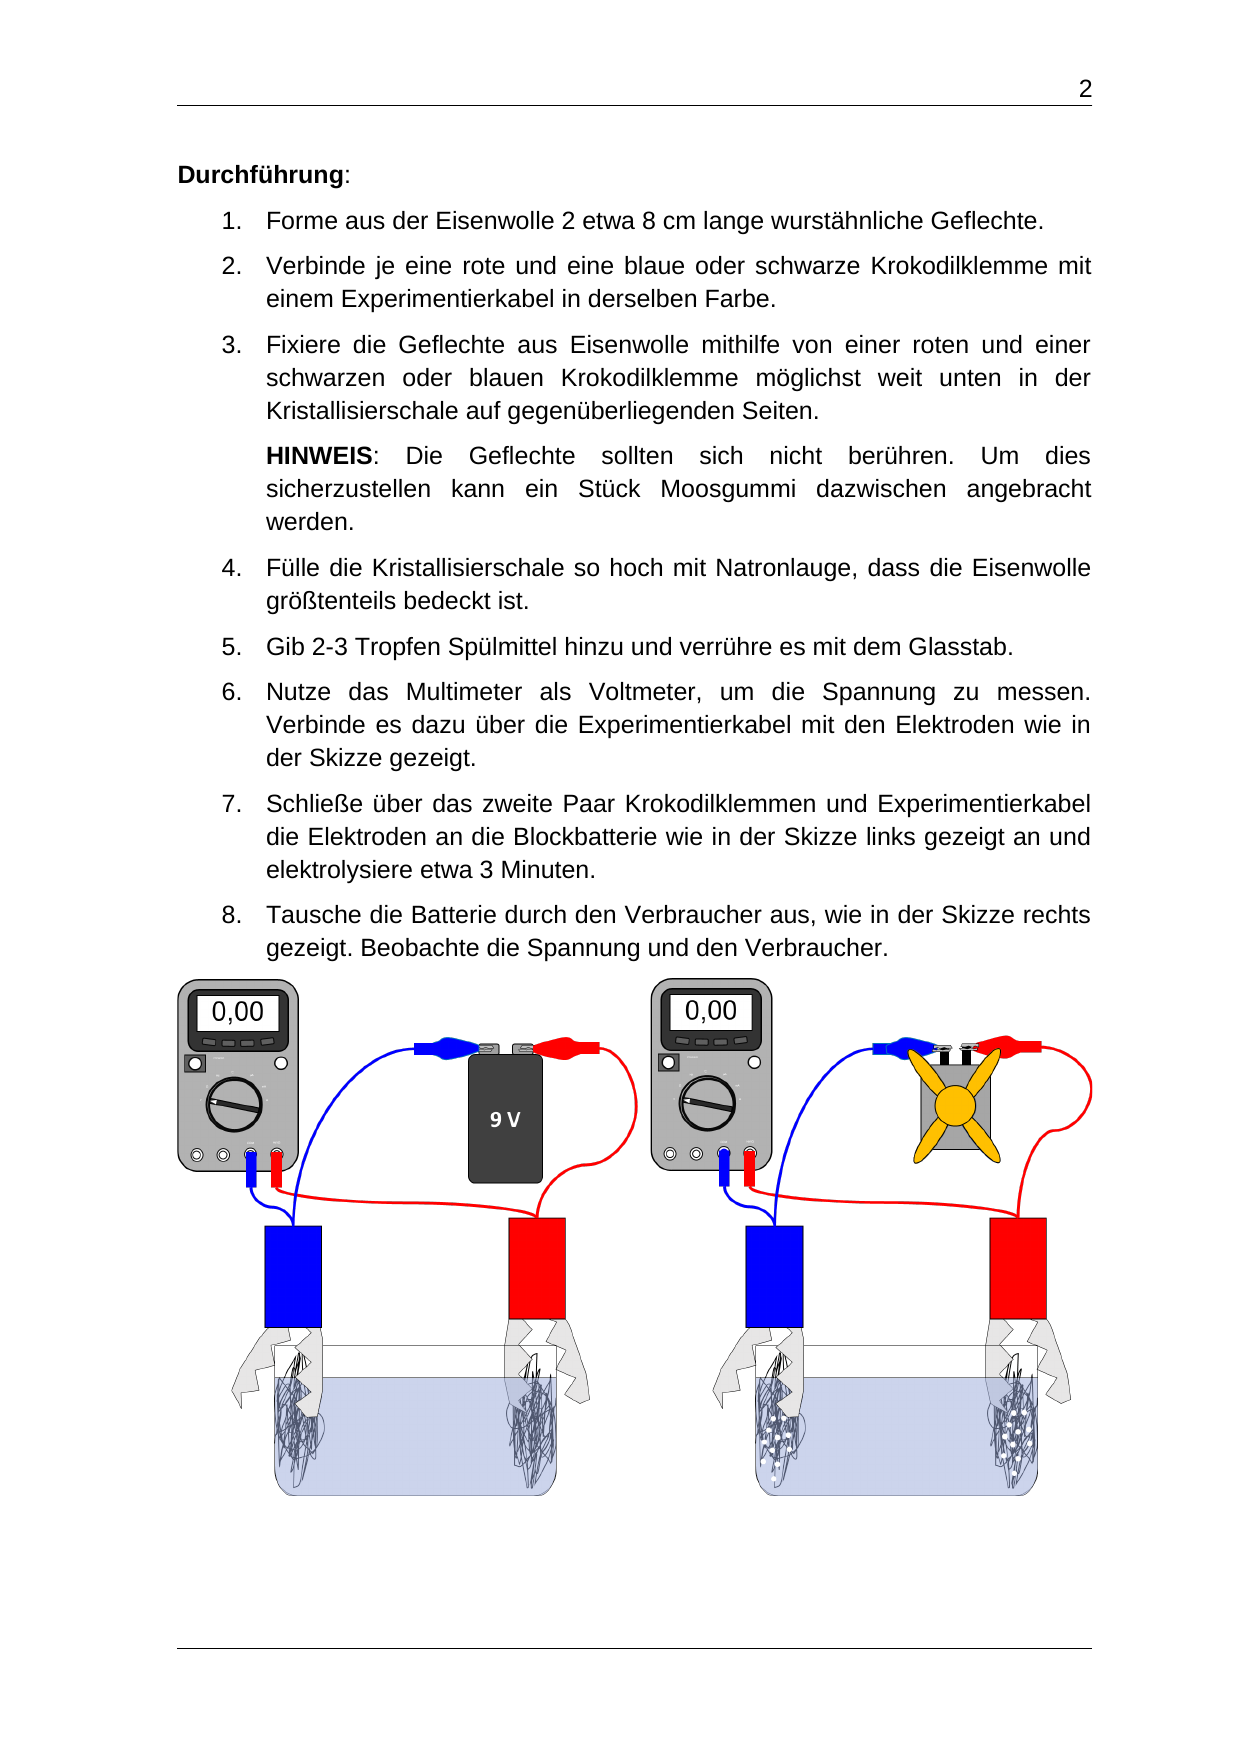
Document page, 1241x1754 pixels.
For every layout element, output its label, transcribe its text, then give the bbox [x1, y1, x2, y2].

list Verbinde je eine rote und eine blaue oder schwarze Krokodilklemme mit einem Experimentierkabel in derselben Farbe. [221, 251, 1092, 313]
list Tausche die Batterie durch den Verbraucher aus, wie in der Skizze rechts gezeigt. Beobachte die Spannung und den Verbraucher. [221, 900, 1092, 962]
text HINWEIS: Die Geflechte sollten sich nicht berühren. Um dies sicherzustellen kann ein Stück Moosgummi dazwischen angebracht werden. [266, 441, 1092, 536]
picture [177, 978, 1093, 1496]
list Schließe über das zweite Paar Krokodilklemmen und Experimentierkabel die Elektroden an die Blockbatterie wie in der Skizze links gezeigt an und elektrolysiere etwa 3 Minuten. [221, 788, 1092, 883]
text Durchführung: [177, 160, 1092, 189]
list Nutze das Multimeter als Voltmeter, um die Spannung zu messen. Verbinde es dazu über die Experimentierkabel mit den Elektroden wie in der Skizze gezeigt. [221, 677, 1092, 772]
list Fülle die Kristallisierschale so hoch mit Natronlauge, dass die Eisenwolle größtenteils bedeckt ist. [221, 553, 1092, 615]
list Gib 2-3 Tropfen Spülmittel hinzu und verrühre es mit dem Glasstab. [221, 631, 1092, 660]
list Fixiere die Geflechte aus Eisenwolle mithilfe von einer roten und einer schwarzen oder blauen Krokodilklemme möglichst weit unten in der Kristallisierschale auf gegenüberliegenden Seiten. [221, 330, 1092, 424]
list Forme aus der Eisenwolle 2 etwa 8 cm lange wurstähnliche Geflechte. [221, 206, 1092, 234]
